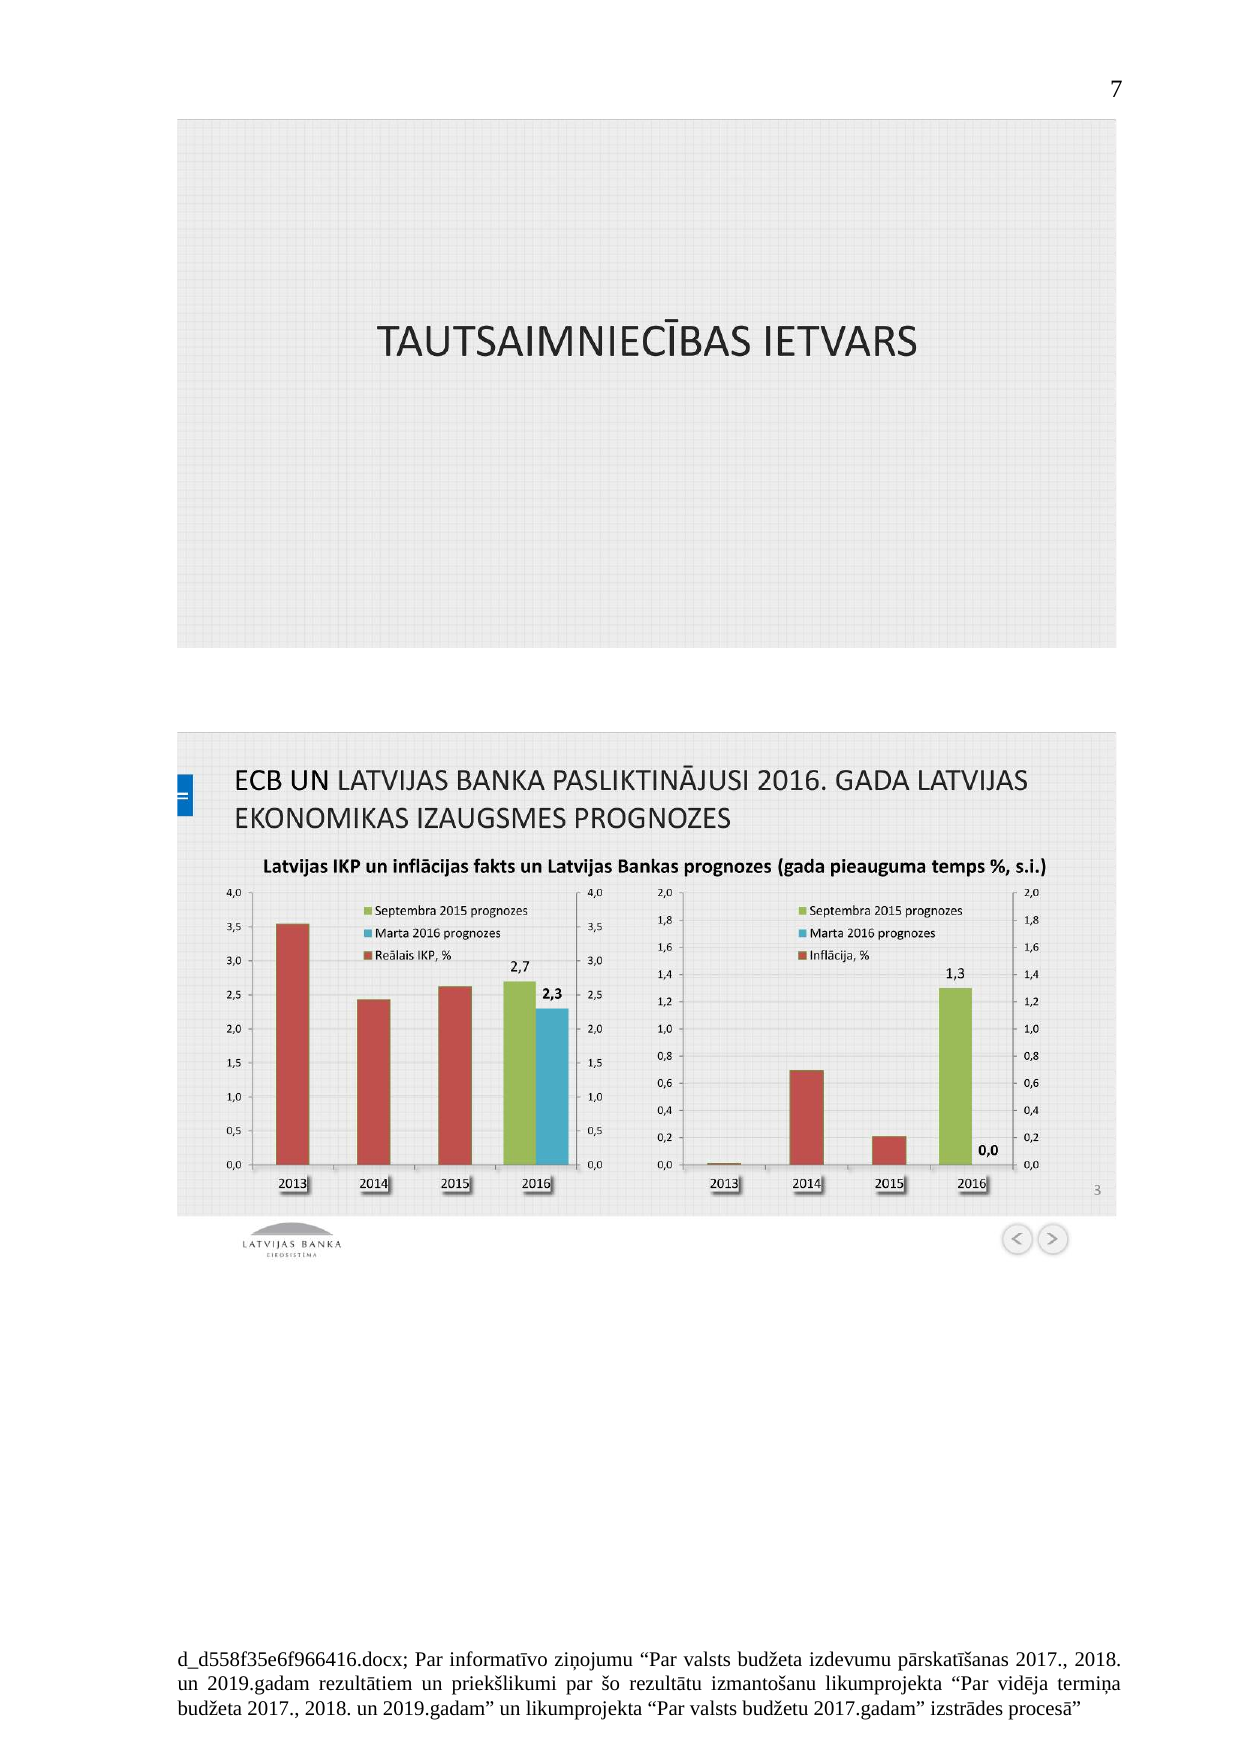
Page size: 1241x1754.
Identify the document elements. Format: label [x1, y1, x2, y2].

picture [177, 118, 1117, 648]
picture [177, 731, 1117, 1262]
